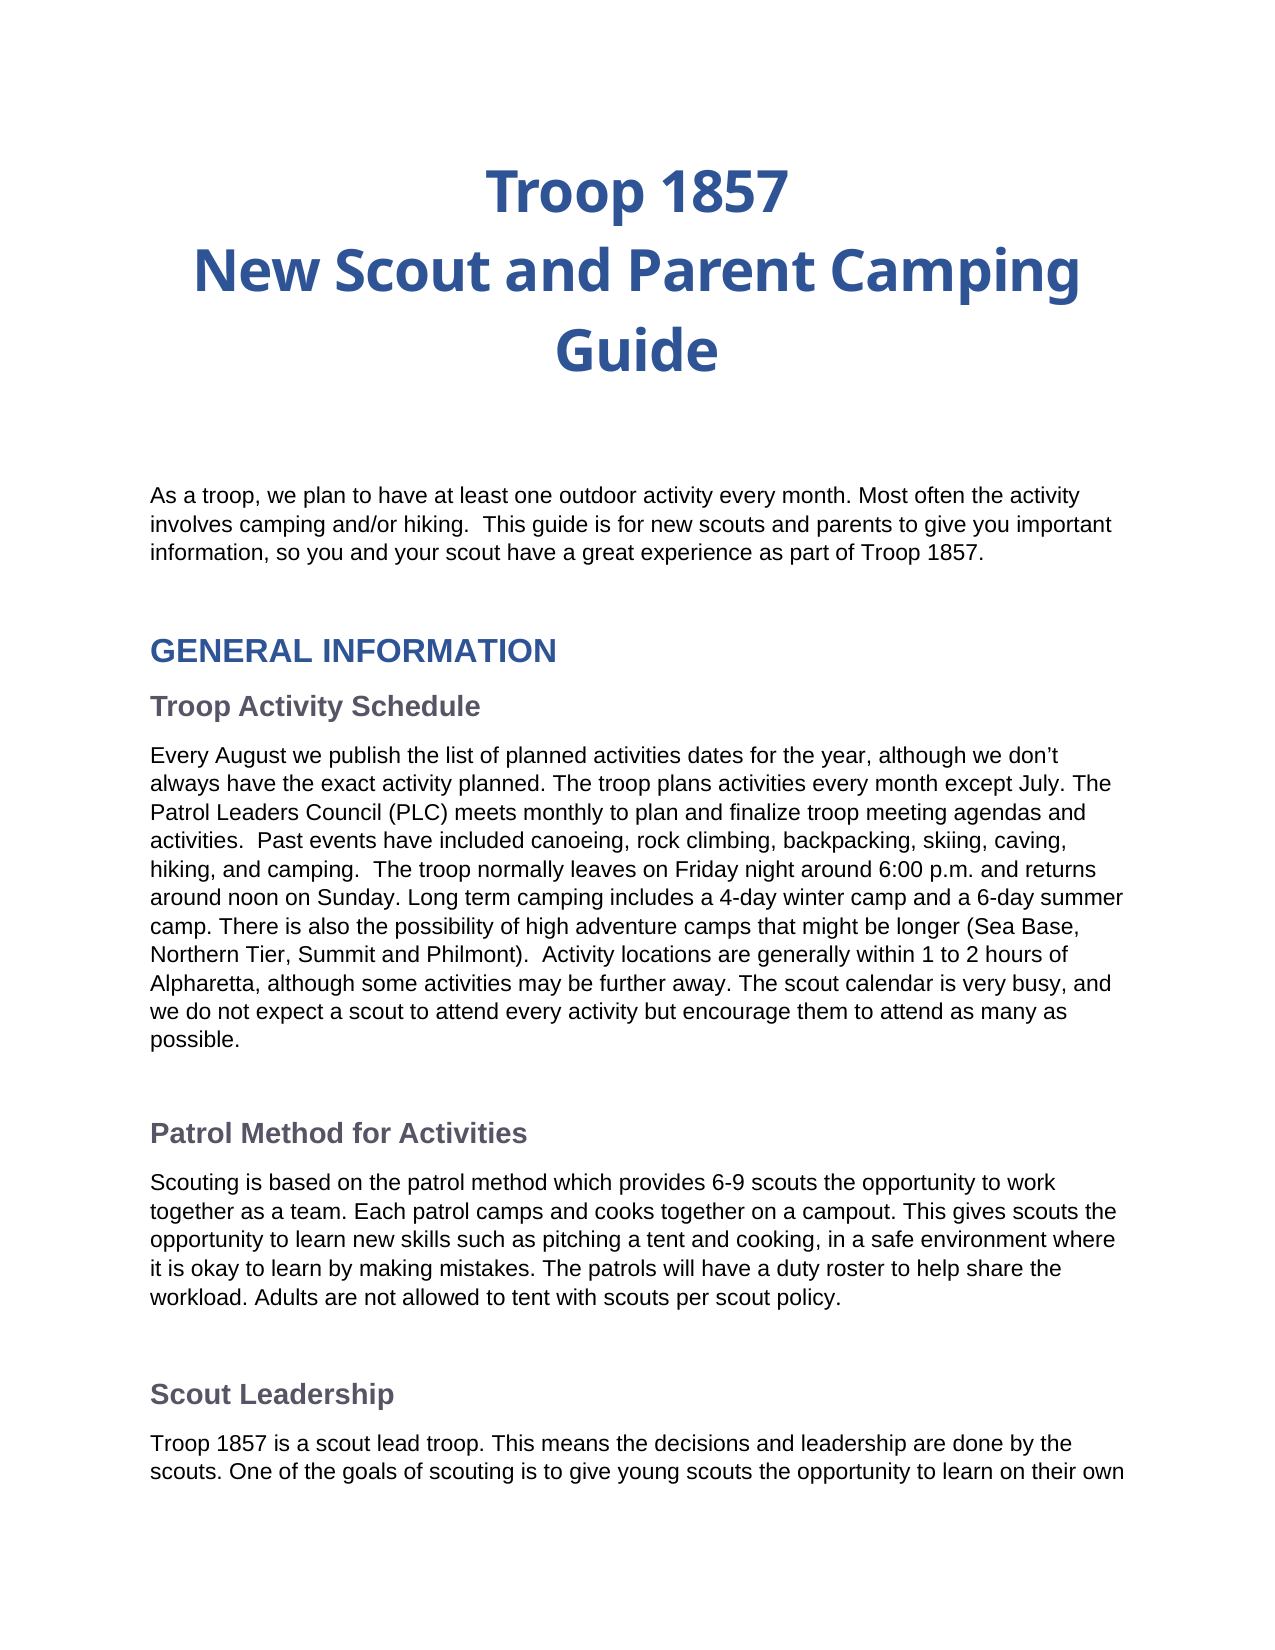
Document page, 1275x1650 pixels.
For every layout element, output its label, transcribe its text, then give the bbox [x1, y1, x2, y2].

text Scout Leadership [150, 1377, 1125, 1411]
text GENERAL INFORMATION [150, 631, 1125, 669]
text Every August we publish the list of planned activities dates for the year, although we don’t always have the exact activity planned. The troop plans activities every month except July. The Patrol Leaders Council (PLC) meets monthly to plan and finalize troop meeting agendas and activities. Past events have included canoeing, rock climbing, backpacking, skiing, caving, hiking, and camping. The troop normally leaves on Friday night around 6:00 p.m. and returns around noon on Sunday. Long term camping includes a 4-day winter camp and a 6-day summer camp. There is also the possibility of high adventure camps that might be longer (Sea Base, Northern Tier, Summit and Philmont). Activity locations are generally within 1 to 2 hours of Alpharetta, although some activities may be further away. The scout calendar is very busy, and we do not expect a scout to attend every activity but encourage them to attend as many as possible. [150, 742, 1125, 1053]
text Patrol Method for Activities [150, 1117, 1125, 1150]
text Troop Activity Schedule [150, 689, 1125, 723]
title New Scout and Parent Camping Guide [150, 229, 1125, 388]
title Troop 1857 [150, 150, 1125, 229]
text As a troop, we plan to have at least one outdoor activity every month. Most often the activity involves camping and/or hiking. This guide is for new scouts and parents to give you important information, so you and your scout have a great experience as part of Troop 1857. [150, 482, 1125, 565]
text Scouting is based on the patrol method which provides 6-9 scouts the opportunity to work together as a team. Each patrol camps and cooks together on a campout. This gives scouts the opportunity to learn new skills such as pitching a tent and cooking, in a safe environment where it is okay to learn by making mistakes. The patrols will have a duty roster to help share the workload. Adults are not allowed to tent with scouts per scout policy. [150, 1169, 1125, 1311]
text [150, 1430, 1125, 1484]
